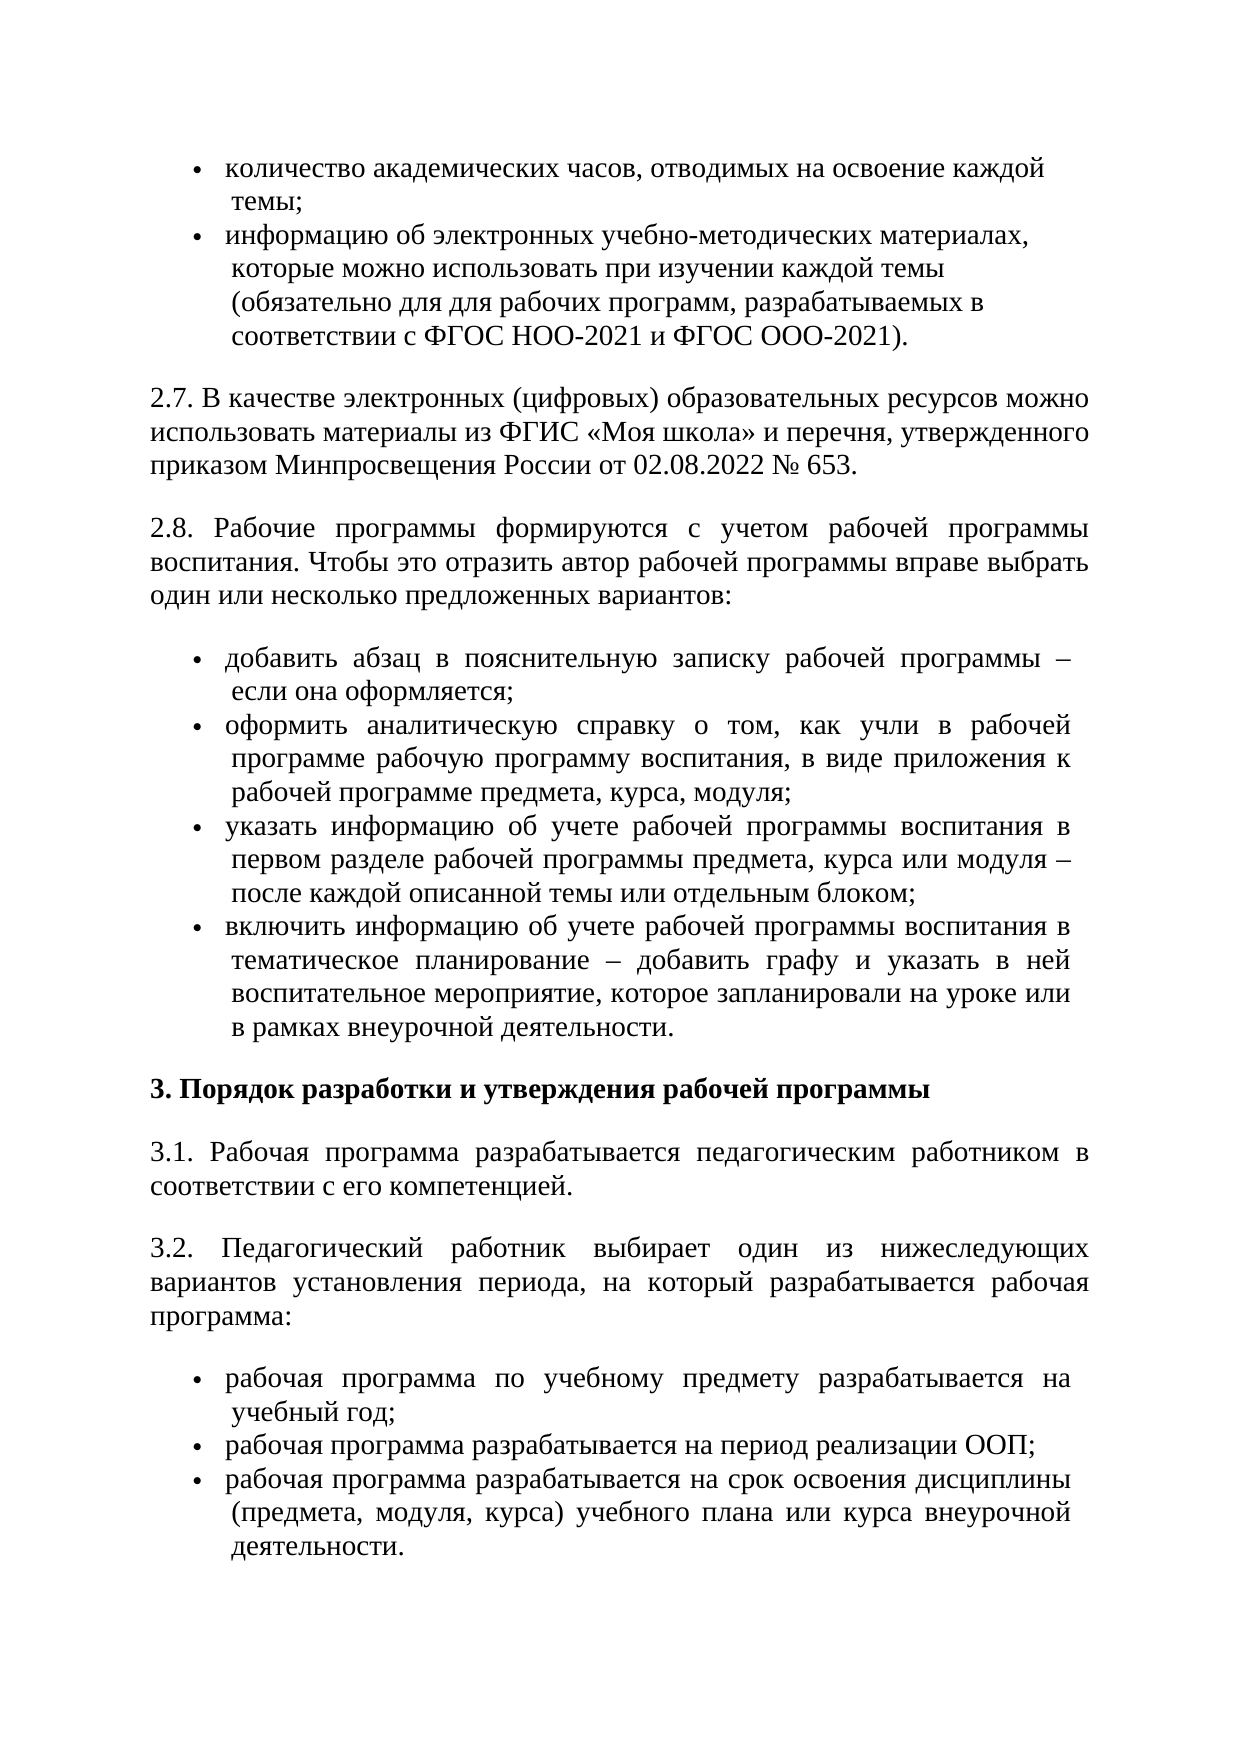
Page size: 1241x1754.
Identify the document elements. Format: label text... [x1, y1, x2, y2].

list указать информацию об учете рабочей программы воспитания в первом разделе рабочей программы предмета, курса или модуля – после каждой описанной темы или отдельным блоком; [194, 967, 1071, 1067]
list включить информацию об учете рабочей программы воспитания в тематическое планирование – добавить графу и указать в ней воспитательное мероприятие, которое запланировали на уроке или в рамках внеурочной деятельности. [194, 1096, 1071, 1231]
text 3.2. Педагогический работник выбирает один из нижеследующих вариантов установления периода, на который разрабатывается рабочая программа: [150, 1419, 1090, 1519]
list информацию об электронных учебно-методических материалах, которые можно использовать при изучении каждой темы (обязательно для для рабочих программ, разрабатываемых в соответствии с ФГОС НОО-2021 и ФГОС ООО-2021). [194, 376, 1071, 510]
list добавить абзац в пояснительную записку рабочей программы – если она оформляется; [194, 799, 1071, 866]
text 3. Порядок разработки и утверждения рабочей программы [150, 1260, 1090, 1293]
list количество академических часов, отводимых на освоение каждой темы; [194, 280, 1071, 347]
text 2.6. Раздел, посвященный тематическому планированию, оформляется в виде таблицы, состоящей из следующих граф: [150, 150, 1090, 217]
text 2.7. В качестве электронных (цифровых) образовательных ресурсов можно использовать материалы из ФГИС «Моя школа» и перечня, утвержденного приказом Минпросвещения России от 02.08.2022 № 653. [150, 539, 1090, 640]
text 3.1. Рабочая программа разрабатывается педагогическим работником в соответствии с его компетенцией. [150, 1322, 1090, 1389]
list оформить аналитическую справку о том, как учли в рабочей программе рабочую программу воспитания, в виде приложения к рабочей программе предмета, курса, модуля; [194, 866, 1071, 967]
list перечень тем, планируемых для освоения учащимися; [194, 246, 1071, 280]
text 2.8. Рабочие программы формируются с учетом рабочей программы воспитания. Чтобы это отразить автор рабочей программы вправе выбрать один или несколько предложенных вариантов: [150, 669, 1090, 770]
